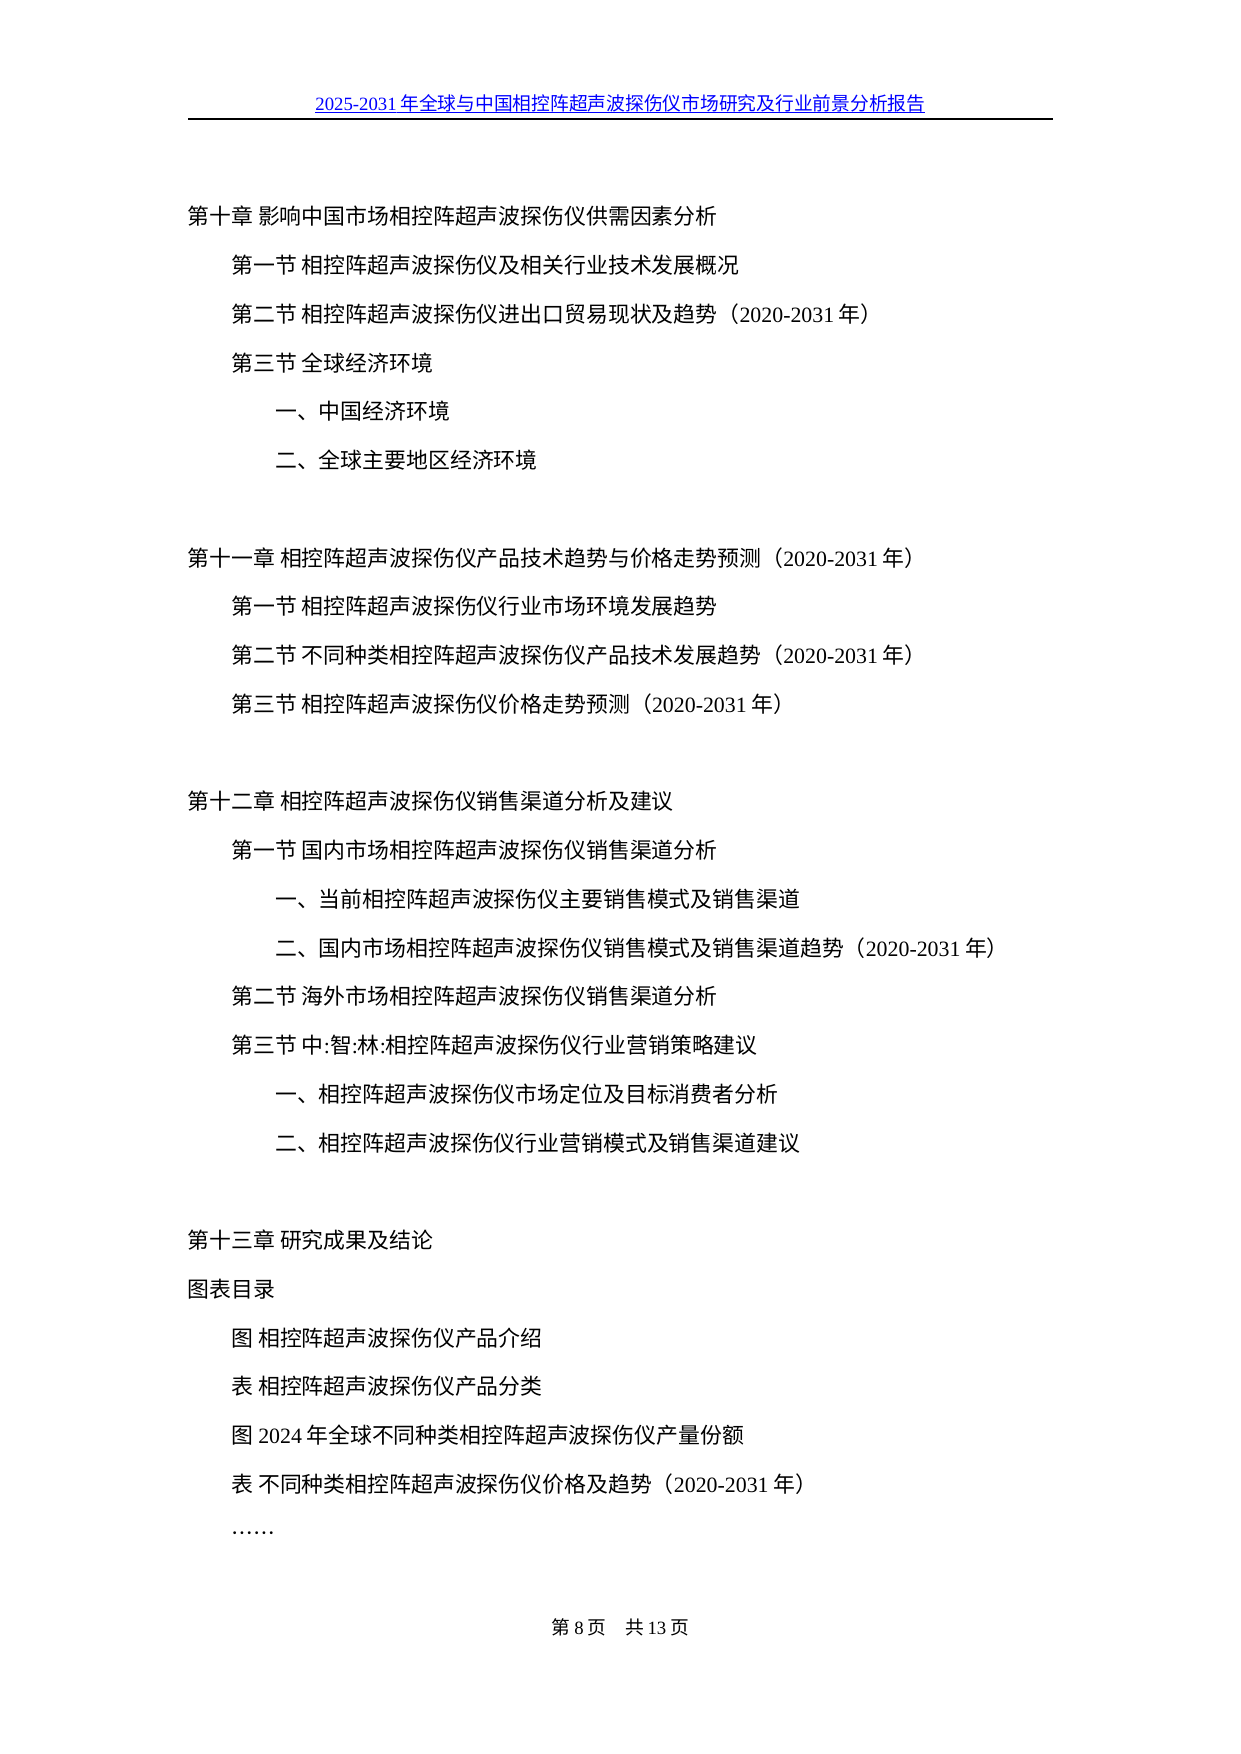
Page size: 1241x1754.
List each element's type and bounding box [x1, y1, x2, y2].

text [187, 150, 1053, 1548]
